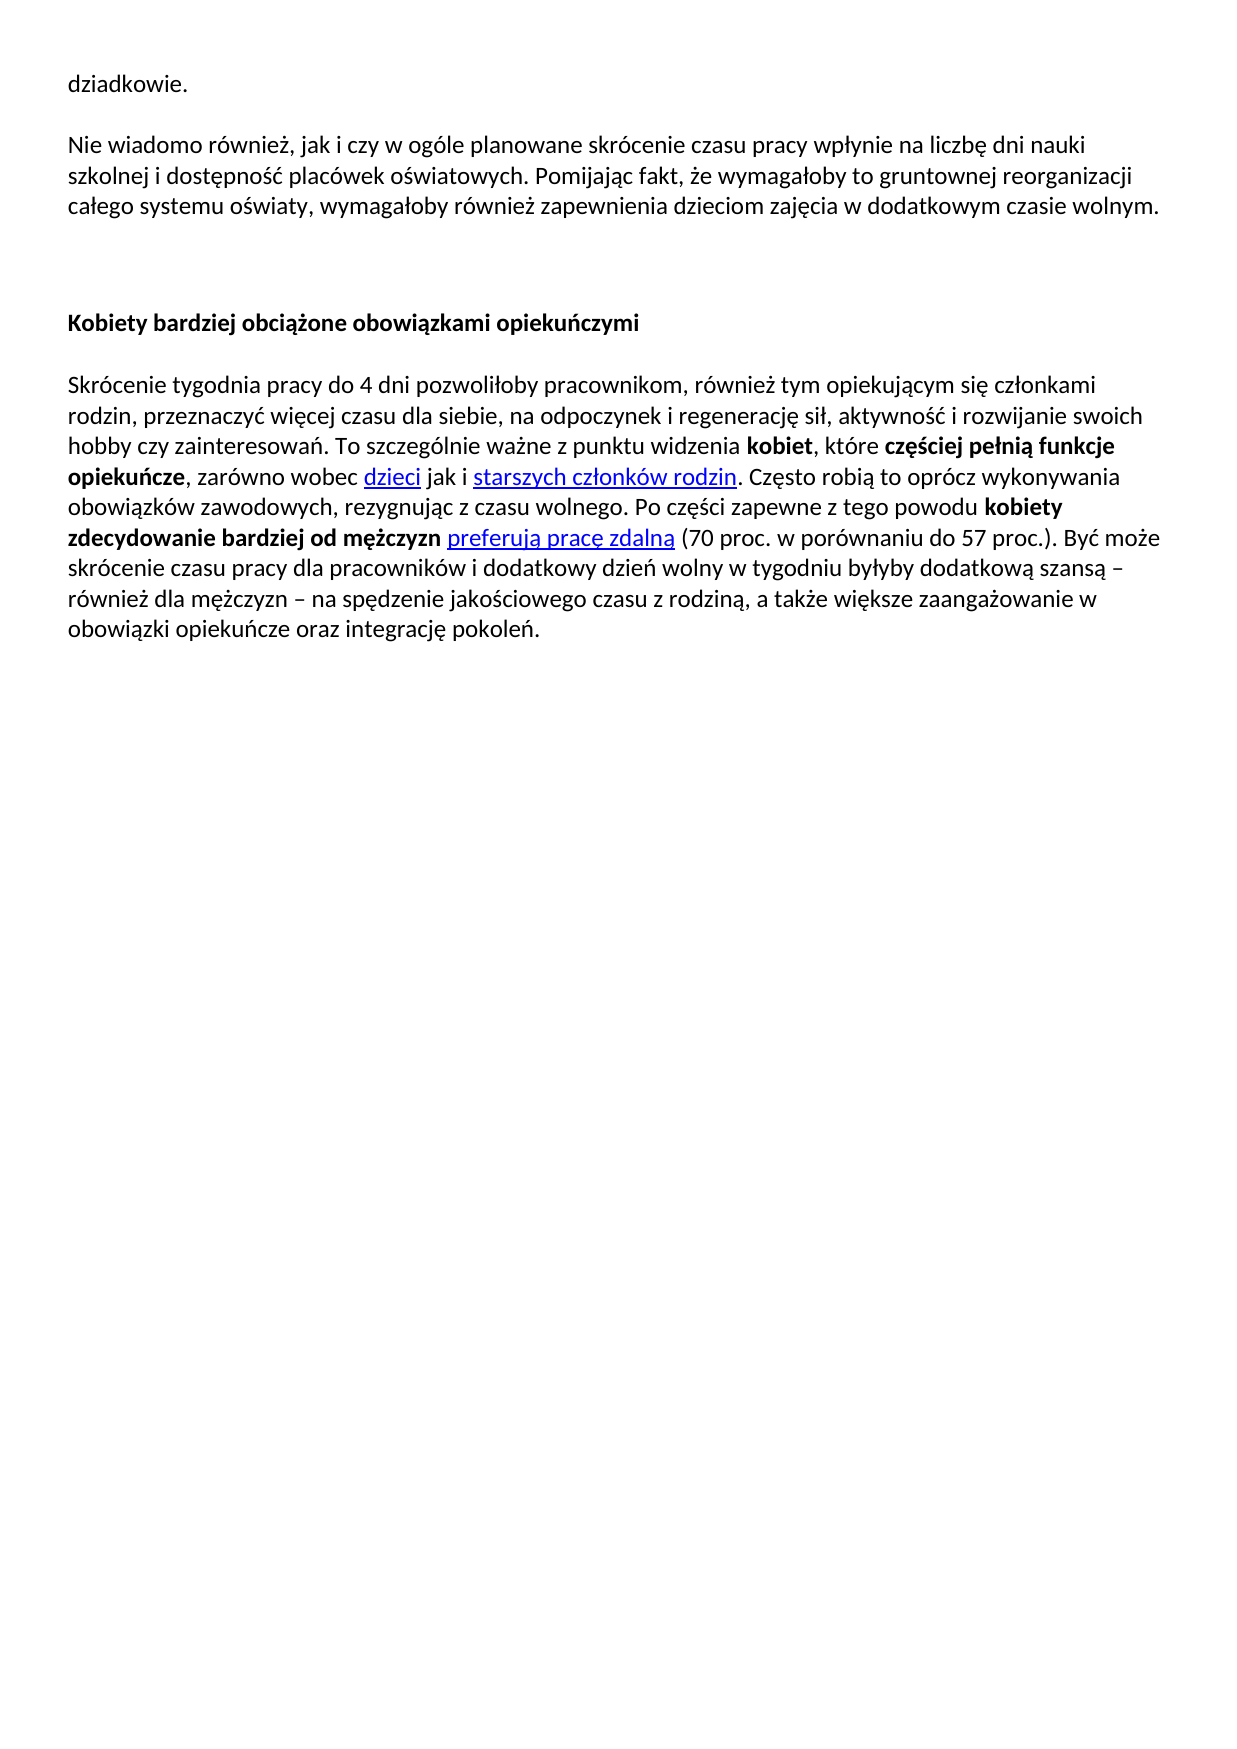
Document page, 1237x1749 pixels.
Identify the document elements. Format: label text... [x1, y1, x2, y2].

text Skrócenie tygodnia pracy do 4 dni pozwoliłoby pracownikom, również tym opiekującym się członkami rodzin, przeznaczyć więcej czasu dla siebie, na odpoczynek i regenerację sił, aktywność i rozwijanie swoich hobby czy zainteresowań. To szczególnie ważne z punktu widzenia kobiet, które częściej pełnią funkcje opiekuńcze, zarówno wobec dzieci jak i starszych członków rodzin. Często robią to oprócz wykonywania obowiązków zawodowych, rezygnując z czasu wolnego. Po części zapewne z tego powodu kobiety zdecydowanie bardziej od mężczyzn preferują pracę zdalną (70 proc. w porównaniu do 57 proc.). Być może skrócenie czasu pracy dla pracowników i dodatkowy dzień wolny w tygodniu byłyby dodatkową szansą – również dla mężczyzn – na spędzenie jakościowego czasu z rodziną, a także większe zaangażowanie w obowiązki opiekuńcze oraz integrację pokoleń. [68, 369, 1169, 644]
text Nie wiadomo również, jak i czy w ogóle planowane skrócenie czasu pracy wpłynie na liczbę dni nauki szkolnej i dostępność placówek oświatowych. Pomijając fakt, że wymagałoby to gruntownej reorganizacji całego systemu oświaty, wymagałoby również zapewnienia dzieciom zajęcia w dodatkowym czasie wolnym. [68, 129, 1169, 221]
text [68, 68, 1169, 98]
text Kobiety bardziej obciążone obowiązkami opiekuńczymi [68, 307, 1169, 338]
